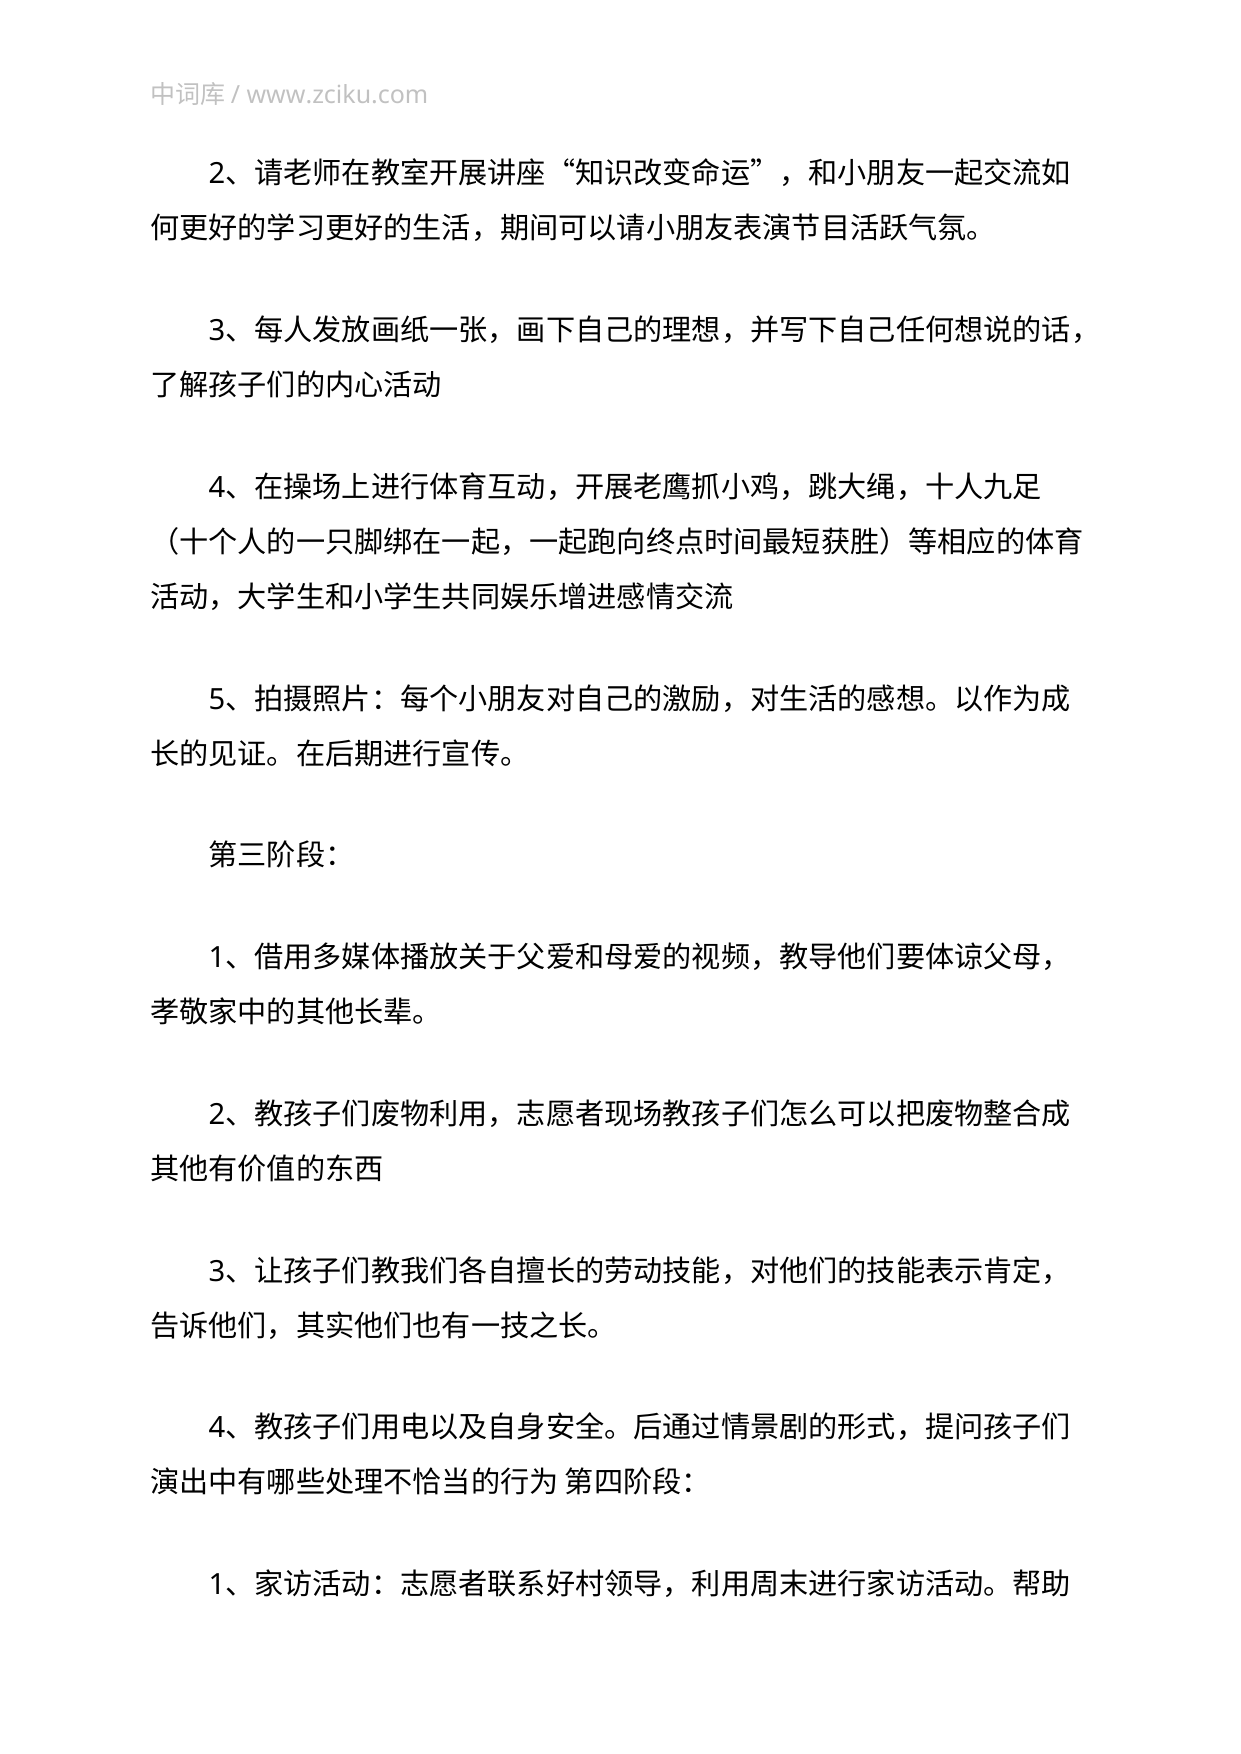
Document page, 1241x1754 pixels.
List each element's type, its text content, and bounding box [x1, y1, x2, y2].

text 4、教孩子们用电以及自身安全。后通过情景剧的形式，提问孩子们演出中有哪些处理不恰当的行为 第四阶段： [150, 1404, 1090, 1501]
text 5、拍摄照片：每个小朋友对自己的激励，对生活的感想。以作为成长的见证。在后期进行宣传。 [150, 675, 1090, 772]
text 2、教孩子们废物利用，志愿者现场教孩子们怎么可以把废物整合成其他有价值的东西 [150, 1091, 1090, 1188]
text 3、每人发放画纸一张，画下自己的理想，并写下自己任何想说的话，了解孩子们的内心活动 [150, 307, 1090, 404]
text 4、在操场上进行体育互动，开展老鹰抓小鸡，跳大绳，十人九足（十个人的一只脚绑在一起，一起跑向终点时间最短获胜）等相应的体育活动，大学生和小学生共同娱乐增进感情交流 [150, 463, 1090, 616]
text 1、借用多媒体播放关于父爱和母爱的视频，教导他们要体谅父母，孝敬家中的其他长辈。 [150, 934, 1090, 1031]
text 3、让孩子们教我们各自擅长的劳动技能，对他们的技能表示肯定，告诉他们，其实他们也有一技之长。 [150, 1247, 1090, 1344]
text 第三阶段： [150, 832, 1090, 874]
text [150, 1561, 1090, 1603]
text 2、请老师在教室开展讲座“知识改变命运”，和小朋友一起交流如何更好的学习更好的生活，期间可以请小朋友表演节目活跃气氛。 [150, 150, 1090, 247]
